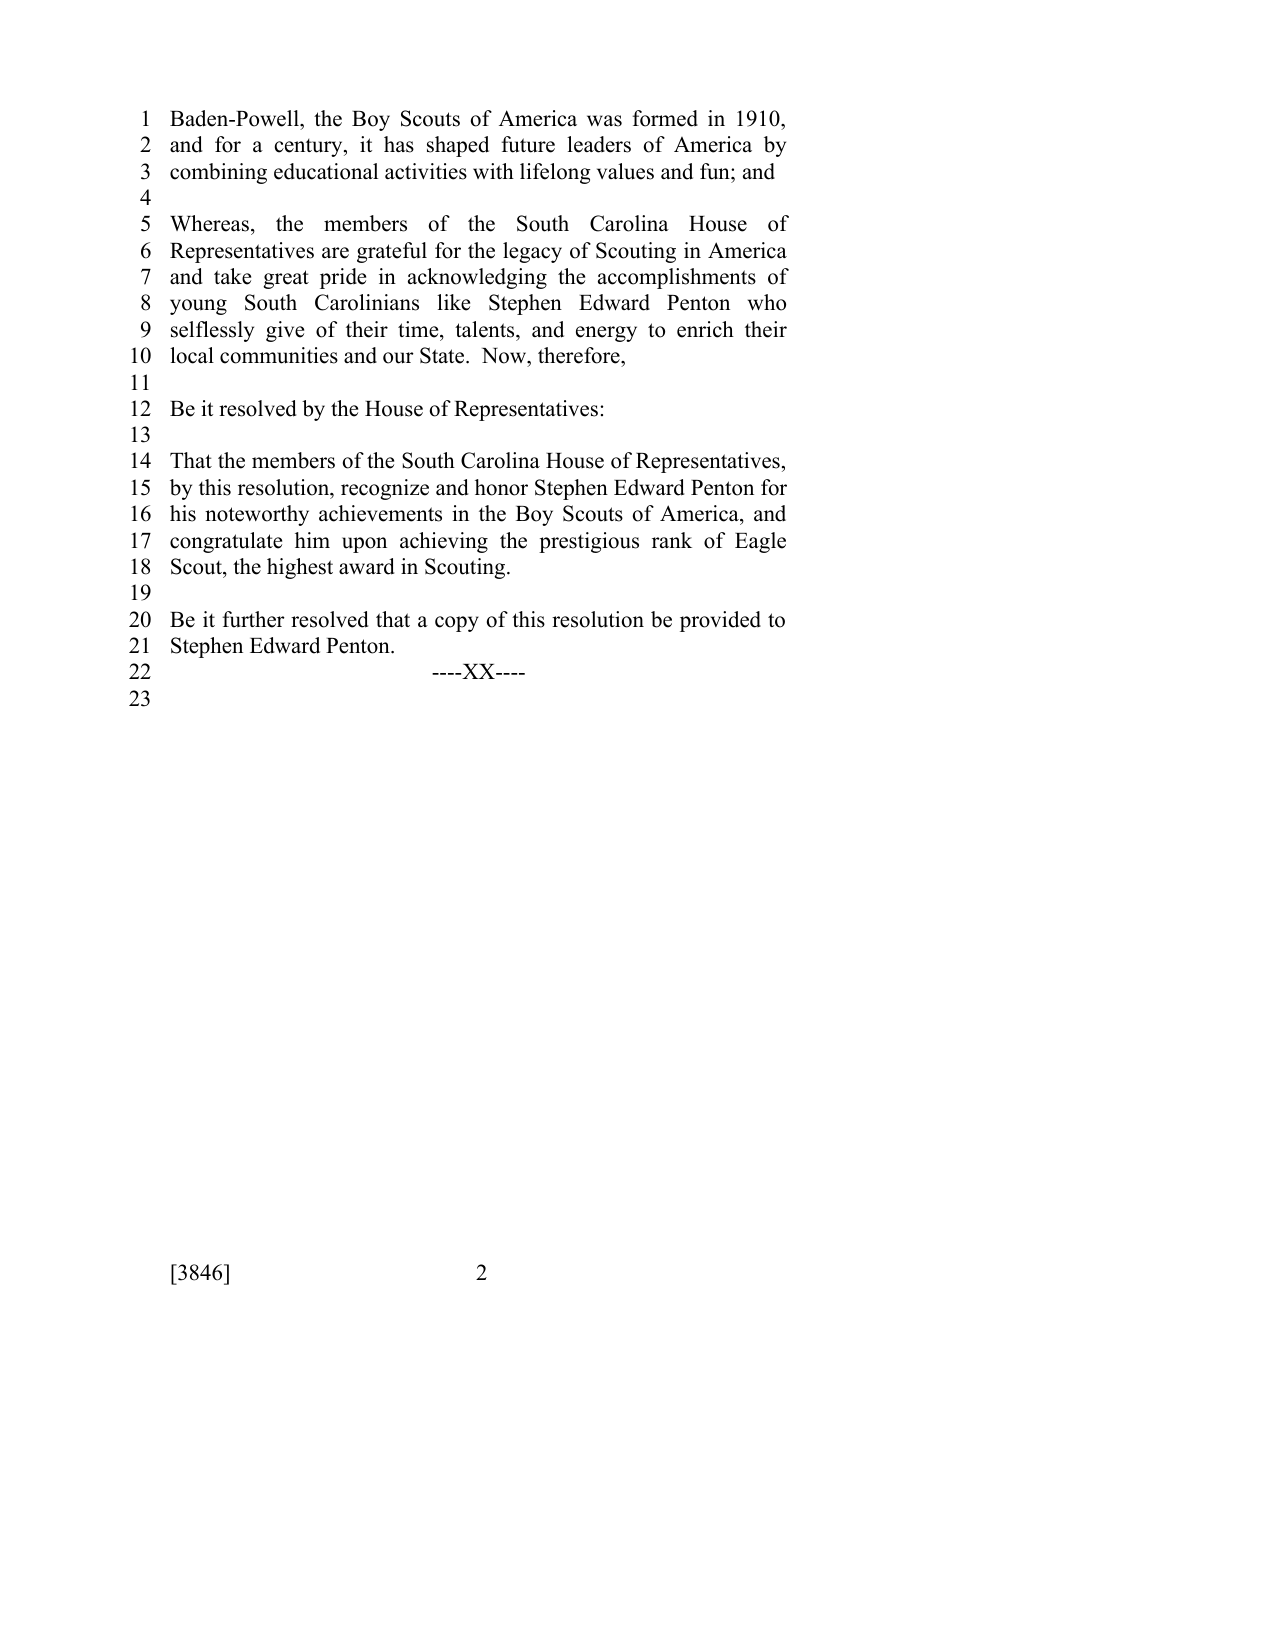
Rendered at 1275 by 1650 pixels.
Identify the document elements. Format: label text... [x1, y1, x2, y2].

text ----XX---- [169, 658, 787, 685]
text That the members of the South Carolina House of Representatives, by this resolution, recognize and honor Stephen Edward Penton for his noteworthy achievements in the Boy Scouts of America, and congratulate him upon achieving the prestigious rank of Eagle Scout, the highest award in Scouting. [169, 448, 787, 579]
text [169, 105, 787, 184]
text Be it resolved by the House of Representatives: [169, 395, 787, 421]
text Whereas, the members of the South Carolina House of Representatives are grateful for the legacy of Scouting in America and take great pride in acknowledging the accomplishments of young South Carolinians like Stephen Edward Penton who selflessly give of their time, talents, and energy to enrich their local communities and our State. Now, therefore, [169, 210, 787, 368]
text Be it further resolved that a copy of this resolution be provided to Stephen Edward Penton. [169, 606, 787, 658]
